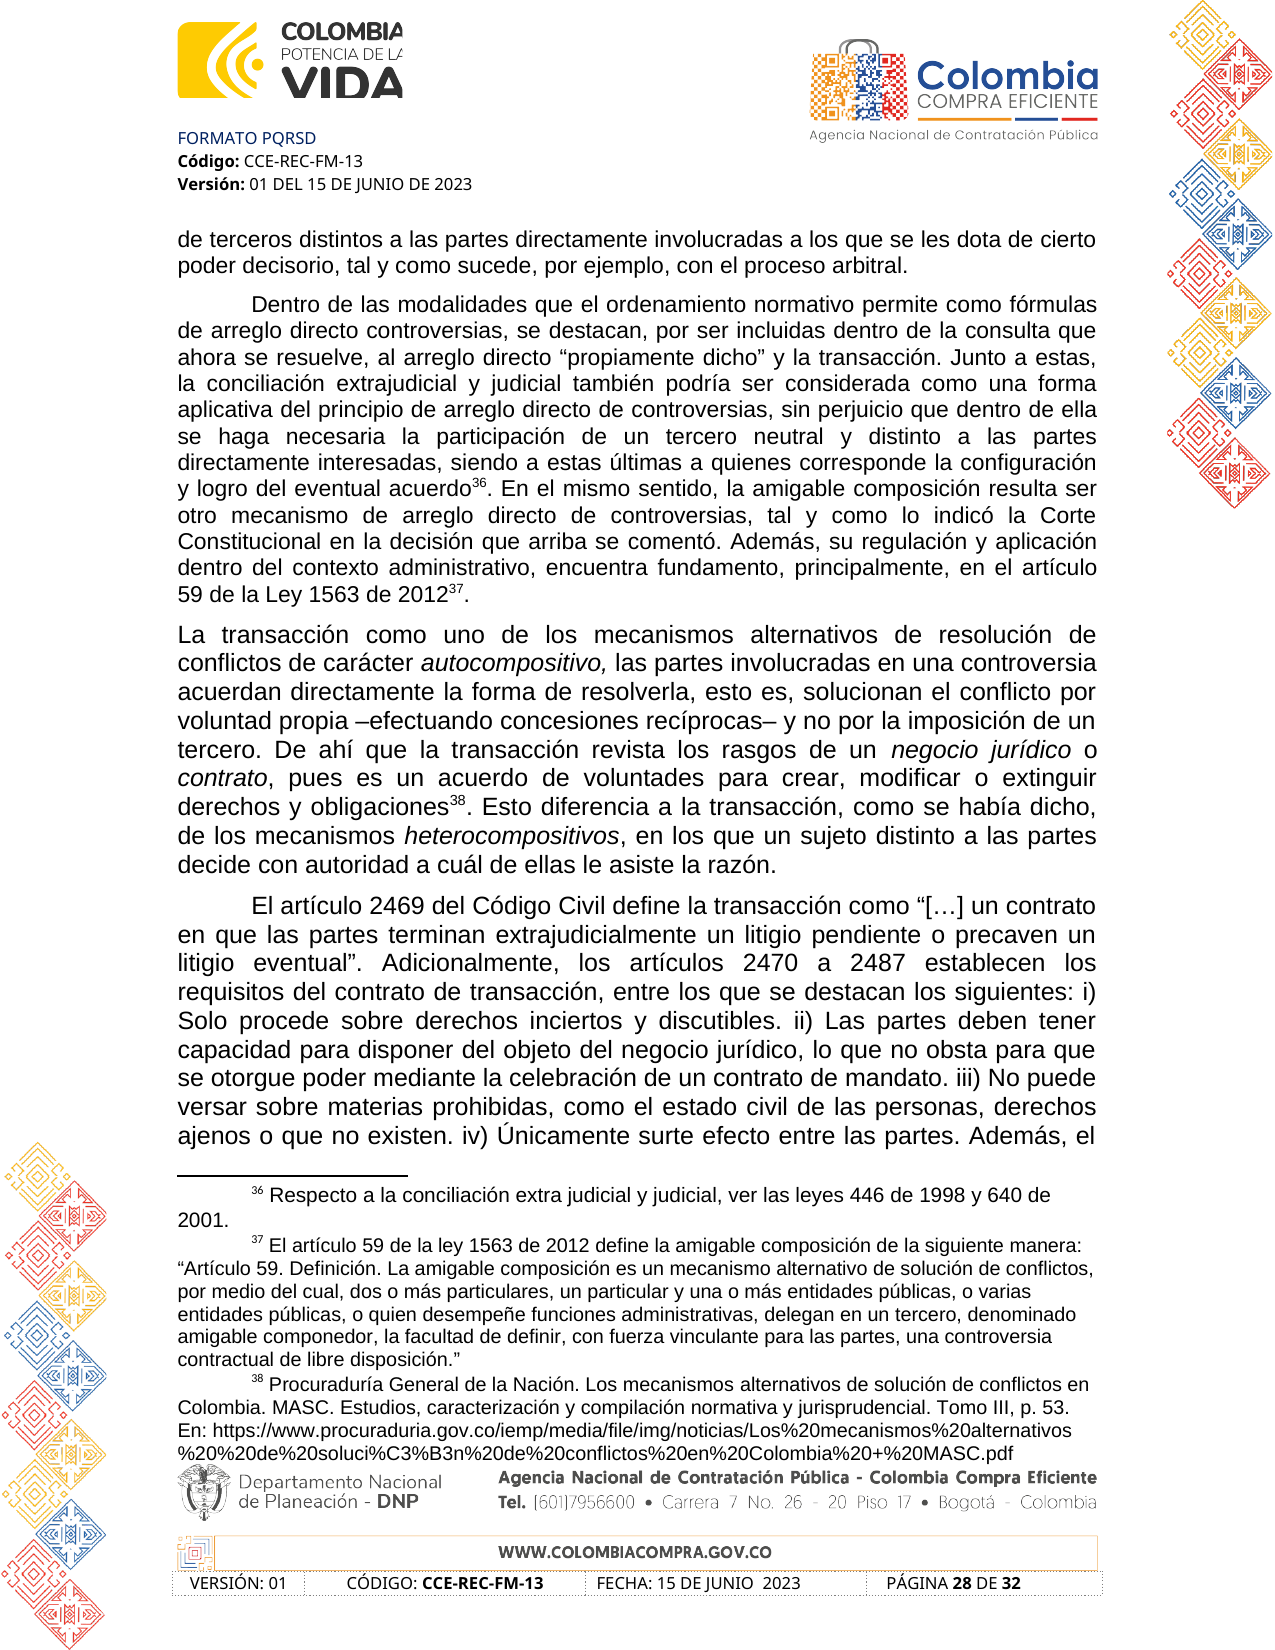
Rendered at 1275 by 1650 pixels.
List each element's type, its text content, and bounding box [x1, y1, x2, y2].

text Dentro de las modalidades que el ordenamiento normativo permite como fórmulas de arreglo directo controversias, se destacan, por ser incluidas dentro de la consulta que ahora se resuelve, al arreglo directo “propiamente dicho” y la transacción. Junto a estas, la conciliación extrajudicial y judicial también podría ser considerada como una forma aplicativa del principio de arreglo directo de controversias, sin perjuicio que dentro de ella se haga necesaria la participación de un tercero neutral y distinto a las partes directamente interesadas, siendo a estas últimas a quienes corresponde la configuración y logro del eventual acuerdo. En el mismo sentido, la amigable composición resulta ser otro mecanismo de arreglo directo de controversias, tal y como lo indicó la Corte Constitucional en la decisión que arriba se comentó. Además, su regulación y aplicación dentro del contexto administrativo, encuentra fundamento, principalmente, en el artículo 59 de la Ley 1563 de 2012. [177, 291, 1098, 607]
picture [1165, 0, 1272, 506]
text La transacción como uno de los mecanismos alternativos de resolución de conflictos de carácter autocompositivo, las partes involucradas en una controversia acuerdan directamente la forma de resolverla, esto es, solucionan el conflicto por voluntad propia –efectuando concesiones recíprocas– y no por la imposición de un tercero. De ahí que la transacción revista los rasgos de un negocio jurídico o contrato, pues es un acuerdo de voluntades para crear, modificar o extinguir derechos y obligaciones. Esto diferencia a la transacción, como se había dicho, de los mecanismos heterocompositivos, en los que un sujeto distinto a las partes decide con autoridad a cuál de ellas le asiste la razón. [177, 619, 1098, 878]
picture [177, 22, 402, 98]
picture [0, 1141, 106, 1648]
picture [809, 39, 1098, 143]
picture [177, 1464, 1098, 1571]
text El artículo 2469 del Código Civil define la transacción como “[…] un contrato en que las partes terminan extrajudicialmente un litigio pendiente o precaven un litigio eventual”. Adicionalmente, los artículos 2470 a 2487 establecen los requisitos del contrato de transacción, entre los que se destacan los siguientes: i) Solo procede sobre derechos inciertos y discutibles. ii) Las partes deben tener capacidad para disponer del objeto del negocio jurídico, lo que no obsta para que se otorgue poder mediante la celebración de un contrato de mandato. iii) No puede versar sobre materias prohibidas, como el estado civil de las personas, derechos ajenos o que no existen. iv) Únicamente surte efecto entre las partes. Además, el artículo 1625, numeral 3, del mismo Código prevé la transacción como uno de los modos de extinción de las obligaciones. [177, 891, 1098, 1149]
